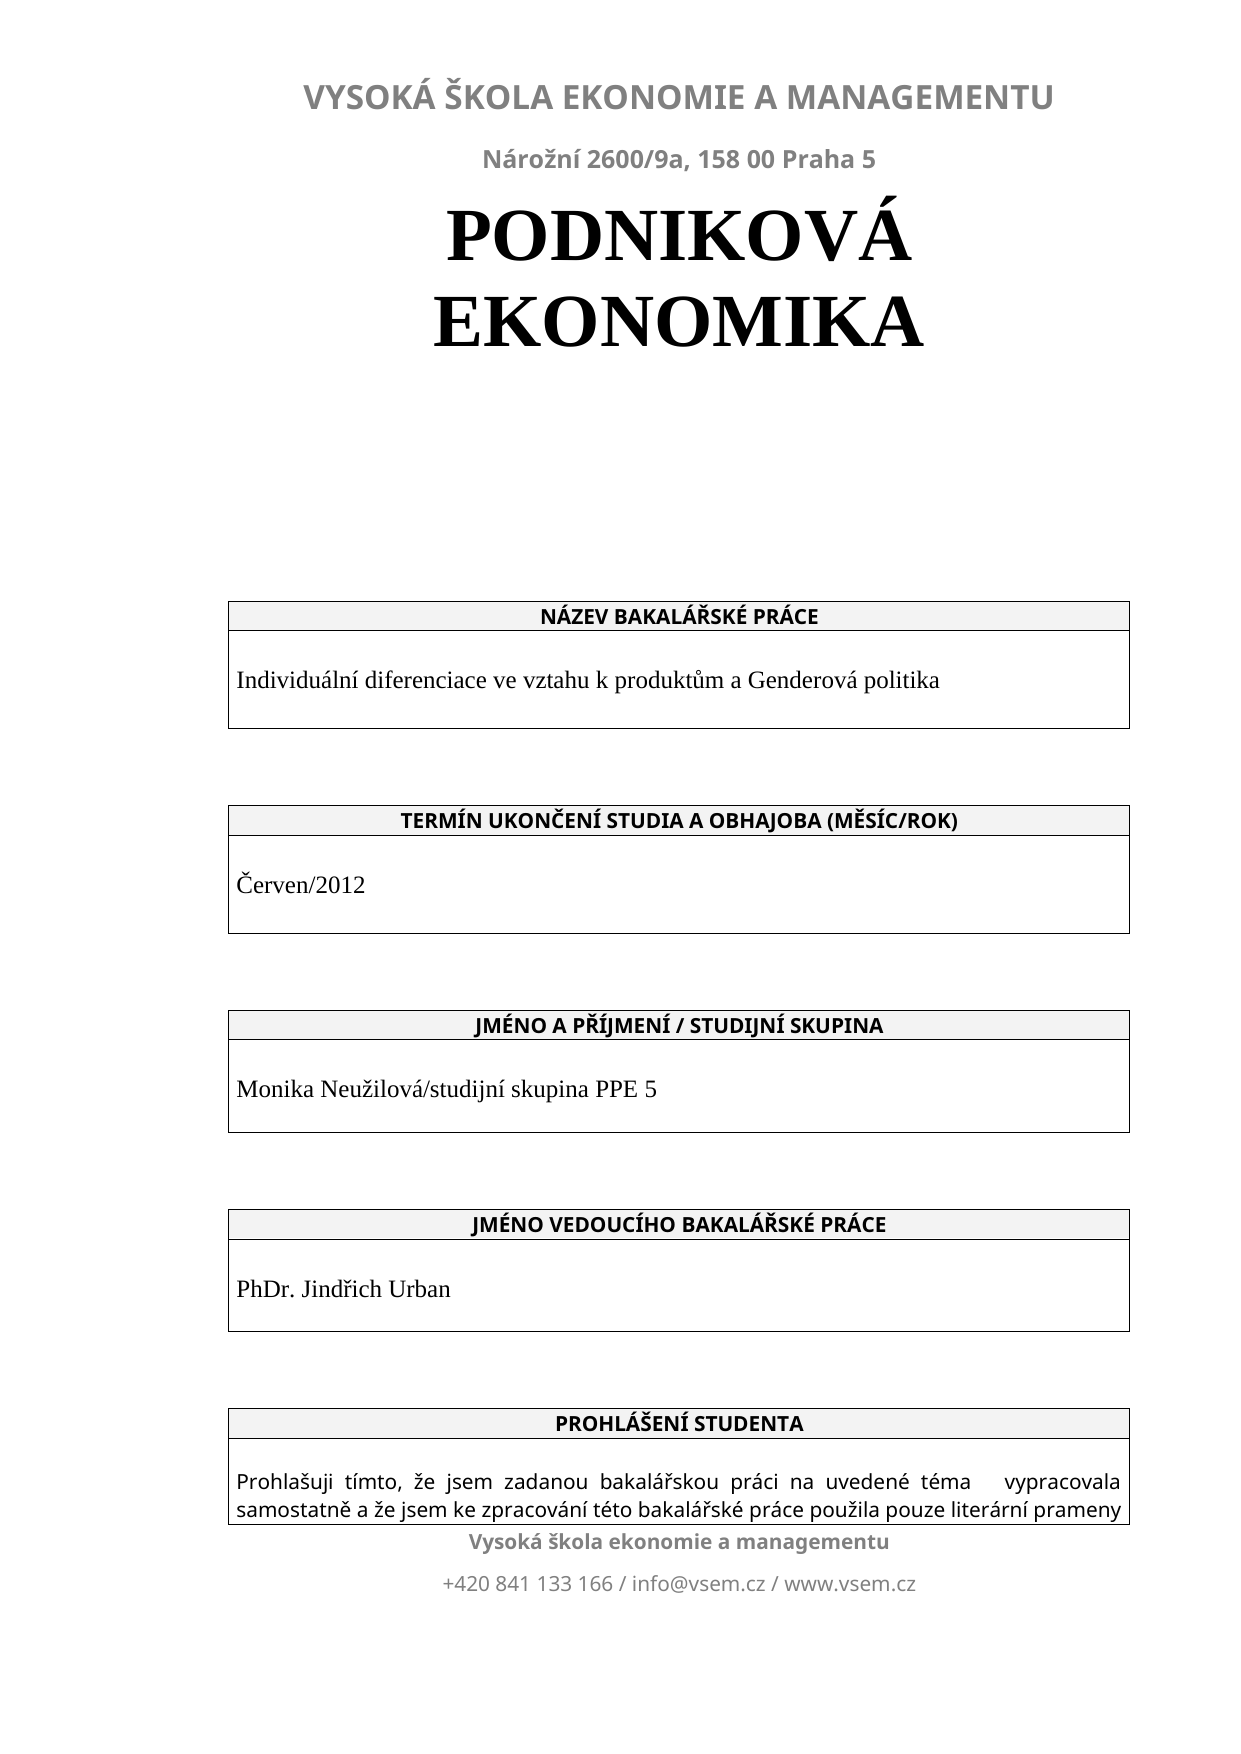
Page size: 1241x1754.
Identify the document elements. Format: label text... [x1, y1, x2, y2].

table_header Název BAKALÁŘSKÉ práce [229, 602, 1129, 630]
table_cell [229, 631, 1129, 728]
table_header jméno vedoucího BAKALÁŘSKÉ PRÁCE [229, 1210, 1129, 1238]
table_header jméno a příjmení / studijní skupina [229, 1011, 1129, 1039]
table_cell [229, 836, 1129, 933]
table_header prohlášení studenta [229, 1409, 1129, 1438]
table_cell [229, 1040, 1129, 1132]
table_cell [229, 1439, 1129, 1524]
table_header TERMÍN UKONČENÍ STUDIA A OBHAJOBA (MĚSÍC/ROK) [229, 806, 1129, 835]
table_cell [229, 1240, 1129, 1331]
